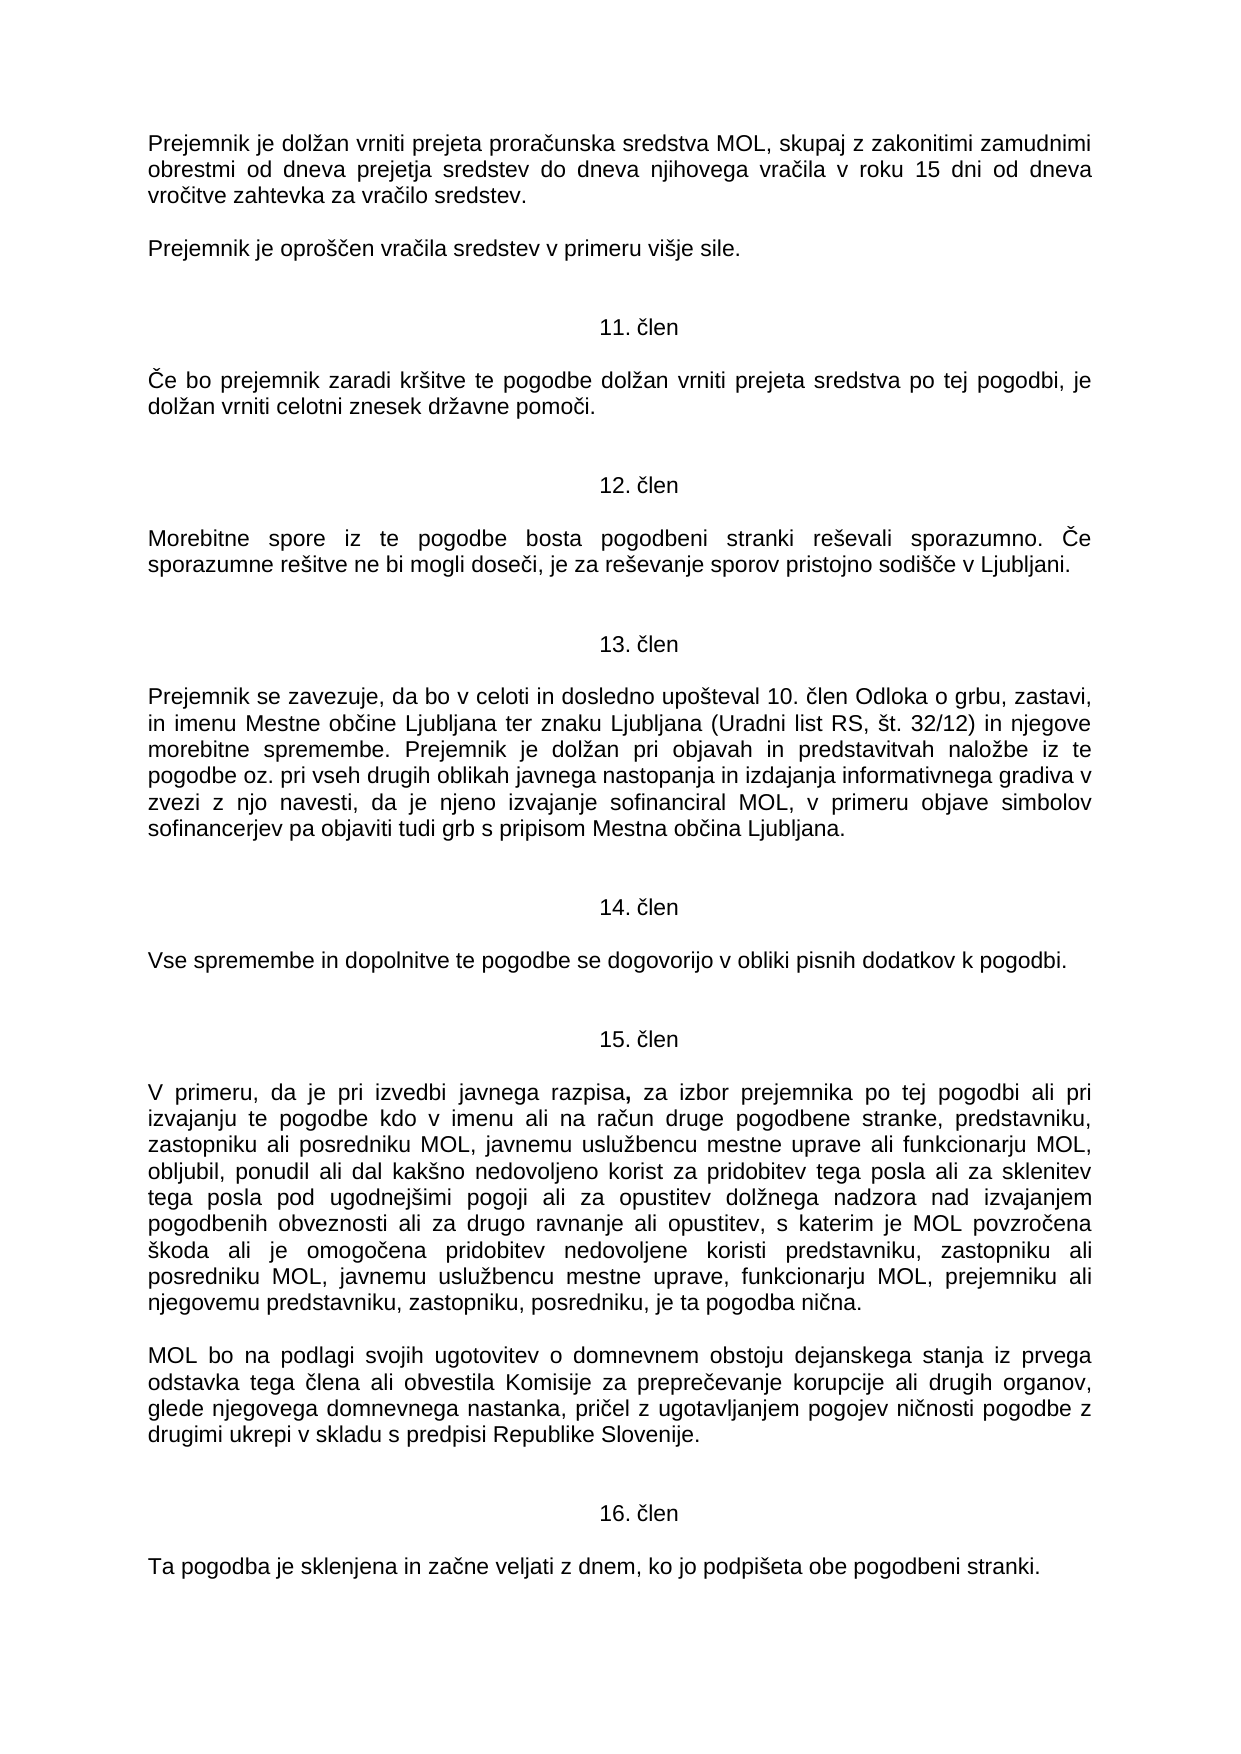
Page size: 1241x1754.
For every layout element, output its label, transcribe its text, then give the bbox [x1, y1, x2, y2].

list člen [185, 631, 1093, 657]
text V primeru, da je pri izvedbi javnega razpisa, za izbor prejemnika po tej pogodbi ali pri izvajanju te pogodbe kdo v imenu ali na račun druge pogodbene stranke, predstavniku, zastopniku ali posredniku MOL, javnemu uslužbencu mestne uprave ali funkcionarju MOL, obljubil, ponudil ali dal kakšno nedovoljeno korist za pridobitev tega posla ali za sklenitev tega posla pod ugodnejšimi pogoji ali za opustitev dolžnega nadzora nad izvajanjem pogodbenih obveznosti ali za drugo ravnanje ali opustitev, s katerim je MOL povzročena škoda ali je omogočena pridobitev nedovoljene koristi predstavniku, zastopniku ali posredniku MOL, javnemu uslužbencu mestne uprave, funkcionarju MOL, prejemniku ali njegovemu predstavniku, zastopniku, posredniku, je ta pogodba nična. [148, 1078, 1093, 1316]
list člen [185, 894, 1093, 920]
text Ta pogodba je sklenjena in začne veljati z dnem, ko jo podpišeta obe pogodbeni stranki. [148, 1553, 1093, 1579]
text Prejemnik je oproščen vračila sredstev v primeru višje sile. [148, 235, 1093, 262]
text Prejemnik je dolžan vrniti prejeta proračunska sredstva MOL, skupaj z zakonitimi zamudnimi obrestmi od dneva prejetja sredstev do dneva njihovega vračila v roku 15 dni od dneva vročitve zahtevka za vračilo sredstev. [148, 130, 1093, 209]
text Prejemnik se zavezuje, da bo v celoti in dosledno upošteval 10. člen Odloka o grbu, zastavi, in imenu Mestne občine Ljubljana ter znaku Ljubljana (Uradni list RS, št. 32/12) in njegove morebitne spremembe. Prejemnik je dolžan pri objavah in predstavitvah naložbe iz te pogodbe oz. pri vseh drugih oblikah javnega nastopanja in izdajanja informativnega gradiva v zvezi z njo navesti, da je njeno izvajanje sofinanciral MOL, v primeru objave simbolov sofinancerjev pa objaviti tudi grb s pripisom Mestna občina Ljubljana. [148, 683, 1093, 841]
list člen [185, 472, 1093, 499]
text MOL bo na podlagi svojih ugotovitev o domnevnem obstoju dejanskega stanja iz prvega odstavka tega člena ali obvestila Komisije za preprečevanje korupcije ali drugih organov, glede njegovega domnevnega nastanka, pričel z ugotavljanjem pogojev ničnosti pogodbe z drugimi ukrepi v skladu s predpisi Republike Slovenije. [148, 1342, 1093, 1447]
text Vse spremembe in dopolnitve te pogodbe se dogovorijo v obliki pisnih dodatkov k pogodbi. [148, 947, 1093, 973]
text Če bo prejemnik zaradi kršitve te pogodbe dolžan vrniti prejeta sredstva po tej pogodbi, je dolžan vrniti celotni znesek državne pomoči. [148, 367, 1093, 420]
list člen [185, 1500, 1093, 1527]
list člen [185, 314, 1093, 341]
text Morebitne spore iz te pogodbe bosta pogodbeni stranki reševali sporazumno. Če sporazumne rešitve ne bi mogli doseči, je za reševanje sporov pristojno sodišče v Ljubljani. [148, 525, 1093, 578]
list člen [185, 1026, 1093, 1052]
